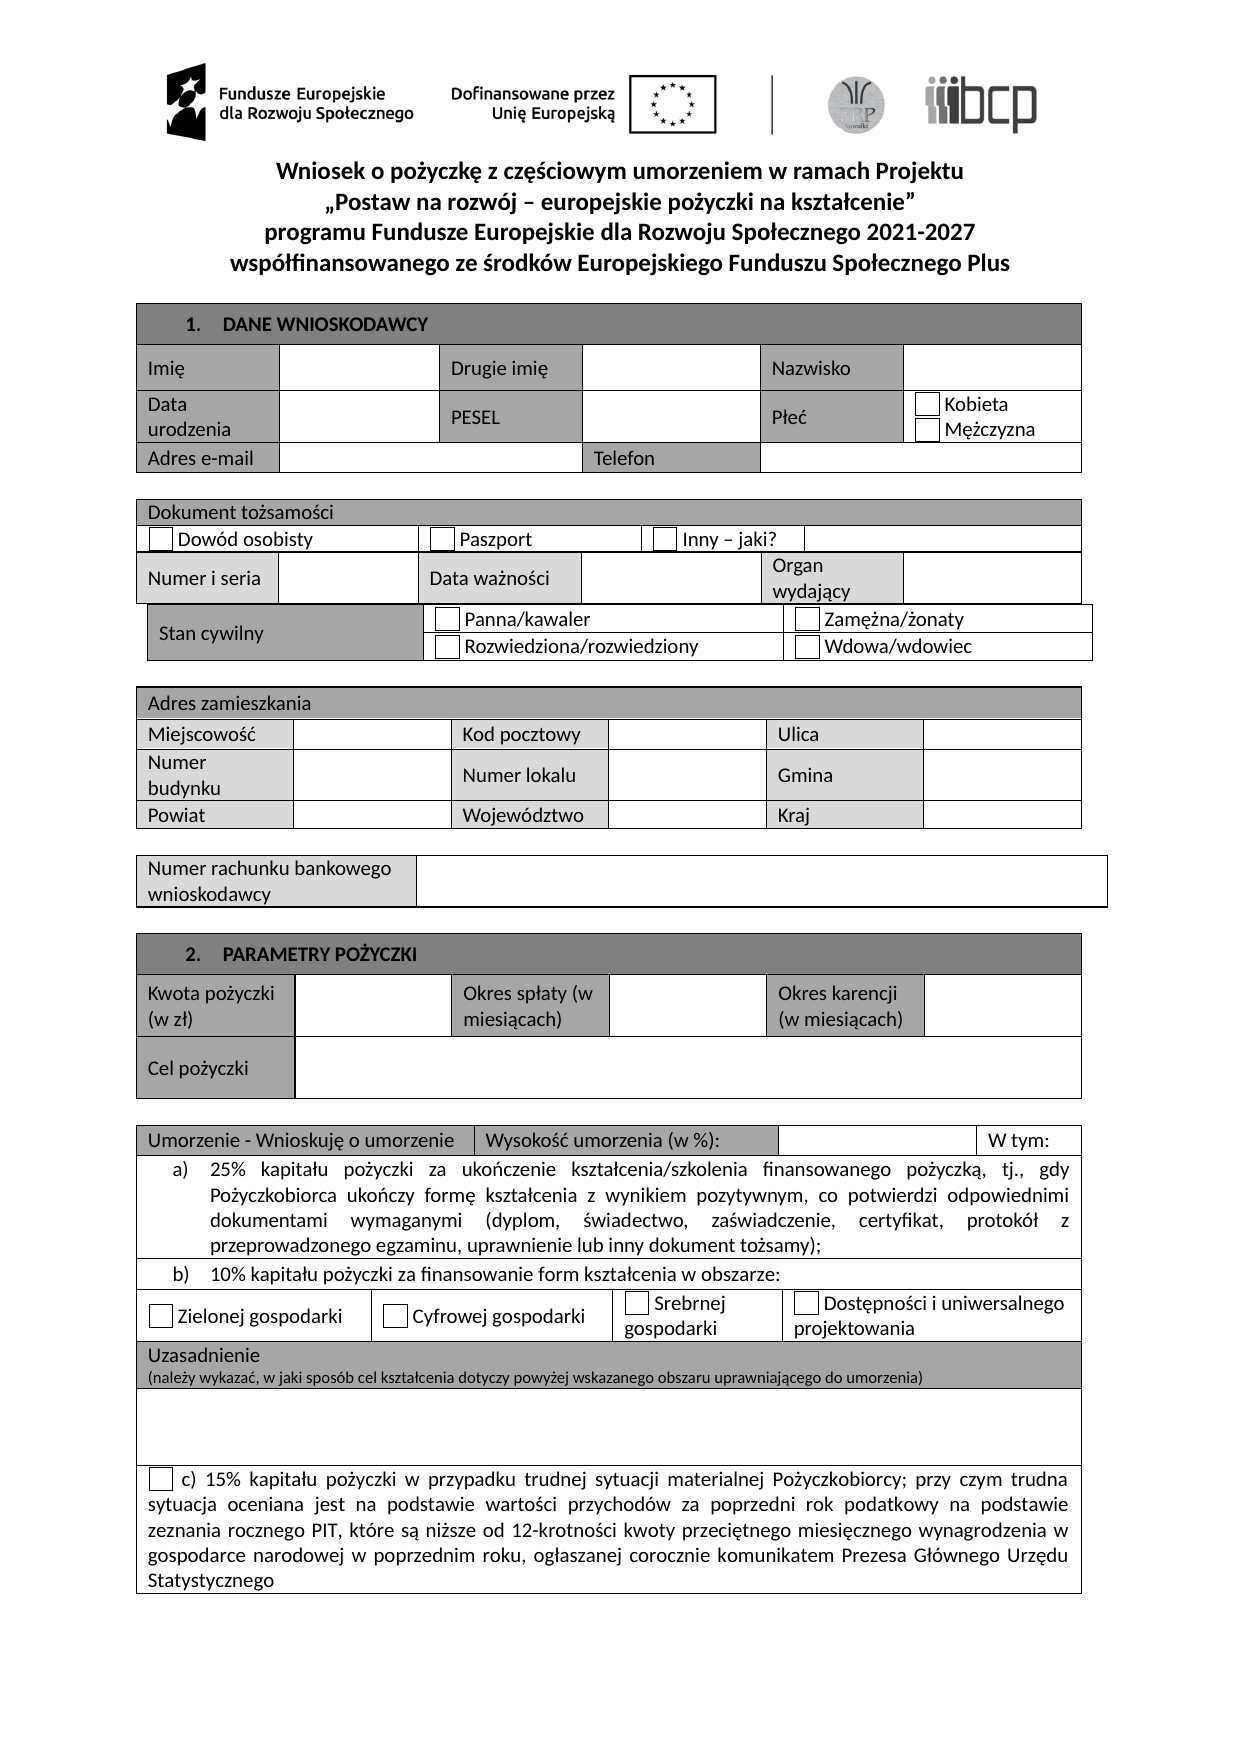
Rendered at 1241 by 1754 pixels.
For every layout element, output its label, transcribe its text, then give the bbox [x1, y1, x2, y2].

table_header Adres zamieszkania [137, 688, 1081, 718]
table_cell [925, 975, 1081, 1036]
table_cell Data urodzenia [137, 391, 279, 442]
table_cell Ulica [767, 720, 923, 748]
table_header [779, 1126, 976, 1155]
table_cell Numer i seria [137, 553, 278, 603]
table_cell [279, 553, 418, 603]
table_cell Zielonej gospodarki [137, 1290, 371, 1341]
table_cell [610, 975, 766, 1036]
table_cell Numer lokalu [452, 750, 608, 800]
table_cell [924, 750, 1081, 800]
table_cell PESEL [440, 391, 582, 442]
table_cell [137, 1389, 1081, 1465]
table_cell Telefon [583, 443, 760, 472]
table_cell Wdowa/wdowiec [784, 633, 1092, 660]
table_cell Okres spłaty (w miesiącach) [452, 975, 609, 1036]
table_cell Organ wydający [762, 553, 903, 603]
picture [147, 44, 1093, 156]
table_cell Nazwisko [761, 345, 903, 390]
table_cell Kraj [767, 801, 923, 828]
table_cell [924, 720, 1081, 748]
table_header Dokument tożsamości [137, 500, 1081, 525]
table_cell [904, 553, 1081, 603]
table_cell Srebrnej gospodarki [613, 1290, 782, 1341]
table_cell [296, 975, 451, 1036]
table_cell Drugie imię [440, 345, 582, 390]
table_cell 25% kapitału pożyczki za ukończenie kształcenia/szkolenia finansowanego pożyczką, tj., gdy Pożyczkobiorca ukończy formę kształcenia z wynikiem pozytywnym, co potwierdzi odpowiednimi dokumentami wymaganymi (dyplom, świadectwo, zaświadczenie, certyfikat, protokół z przeprowadzonego egzaminu, uprawnienie lub inny dokument tożsamy); [137, 1156, 1081, 1258]
table_cell Województwo [452, 801, 608, 828]
text programu Fundusze Europejskie dla Rozwoju Społecznego 2021-2027 [148, 216, 1093, 247]
table_cell [280, 391, 439, 442]
table_cell [583, 391, 760, 442]
table_cell [280, 345, 439, 390]
text współfinansowanego ze środków Europejskiego Funduszu Społecznego Plus [148, 247, 1093, 277]
table_cell [609, 801, 766, 828]
table_cell Cel pożyczki [137, 1037, 294, 1098]
table_cell [294, 720, 451, 748]
table_cell [294, 801, 451, 828]
table_cell Uzasadnienie (należy wykazać, w jaki sposób cel kształcenia dotyczy powyżej wskazanego obszaru uprawniającego do umorzenia) [137, 1342, 1081, 1388]
table_cell [280, 443, 582, 472]
table_header DANE WNIOSKODAWCY [137, 304, 1081, 344]
table_cell Miejscowość [137, 720, 293, 748]
table_cell Numer budynku [137, 750, 293, 800]
table_cell Rozwiedziona/rozwiedziony [424, 633, 783, 660]
table_cell 10% kapitału pożyczki za finansowanie form kształcenia w obszarze: [137, 1259, 1081, 1289]
table_header [417, 856, 1107, 906]
table_cell Dowód osobisty [137, 526, 418, 551]
table_cell Dostępności i uniwersalnego projektowania [783, 1290, 1081, 1341]
table_cell Gmina [767, 750, 923, 800]
table_cell Kwota pożyczki (w zł) [137, 975, 294, 1036]
table_cell [609, 750, 766, 800]
table_cell [294, 750, 451, 800]
text Wniosek o pożyczkę z częściowym umorzeniem w ramach Projektu [148, 156, 1093, 186]
table_header Numer rachunku bankowego wnioskodawcy [137, 856, 416, 906]
table_header W tym: [977, 1126, 1081, 1155]
table_cell [805, 526, 1081, 551]
table_cell Imię [137, 345, 279, 390]
table_cell Adres e-mail [137, 443, 279, 472]
table_cell Kobieta Mężczyzna [904, 391, 1081, 442]
table_cell [924, 801, 1081, 828]
table_cell Płeć [761, 391, 903, 442]
table_cell Paszport [419, 526, 641, 551]
table_cell Powiat [137, 801, 293, 828]
table_header Stan cywilny [148, 605, 423, 660]
table_cell Inny – jaki? [642, 526, 804, 551]
text „Postaw na rozwój – europejskie pożyczki na kształcenie” [148, 186, 1093, 216]
table_cell [609, 720, 766, 748]
table_cell Okres karencji (w miesiącach) [767, 975, 924, 1036]
table_header Wysokość umorzenia (w %): [475, 1126, 778, 1155]
table_cell [582, 553, 761, 603]
table_cell [904, 345, 1081, 390]
table_cell [583, 345, 760, 390]
table_header Zamężna/żonaty [784, 605, 1092, 632]
table_cell Cyfrowej gospodarki [372, 1290, 612, 1341]
table_cell [761, 443, 1081, 472]
table_cell Data ważności [419, 553, 581, 603]
table_header Umorzenie - Wnioskuję o umorzenie [137, 1126, 474, 1155]
table_cell [296, 1037, 1081, 1098]
table_cell c) 15% kapitału pożyczki w przypadku trudnej sytuacji materialnej Pożyczkobiorcy; przy czym trudna sytuacja oceniana jest na podstawie wartości przychodów za poprzedni rok podatkowy na podstawie zeznania rocznego PIT, które są niższe od 12-krotności kwoty przeciętnego miesięcznego wynagrodzenia w gospodarce narodowej w poprzednim roku, ogłaszanej corocznie komunikatem Prezesa Głównego Urzędu Statystycznego [137, 1466, 1081, 1593]
table_header Panna/kawaler [424, 605, 783, 632]
table_cell Kod pocztowy [452, 720, 608, 748]
table_header PARAMETRY POŻYCZKI [137, 934, 1081, 974]
